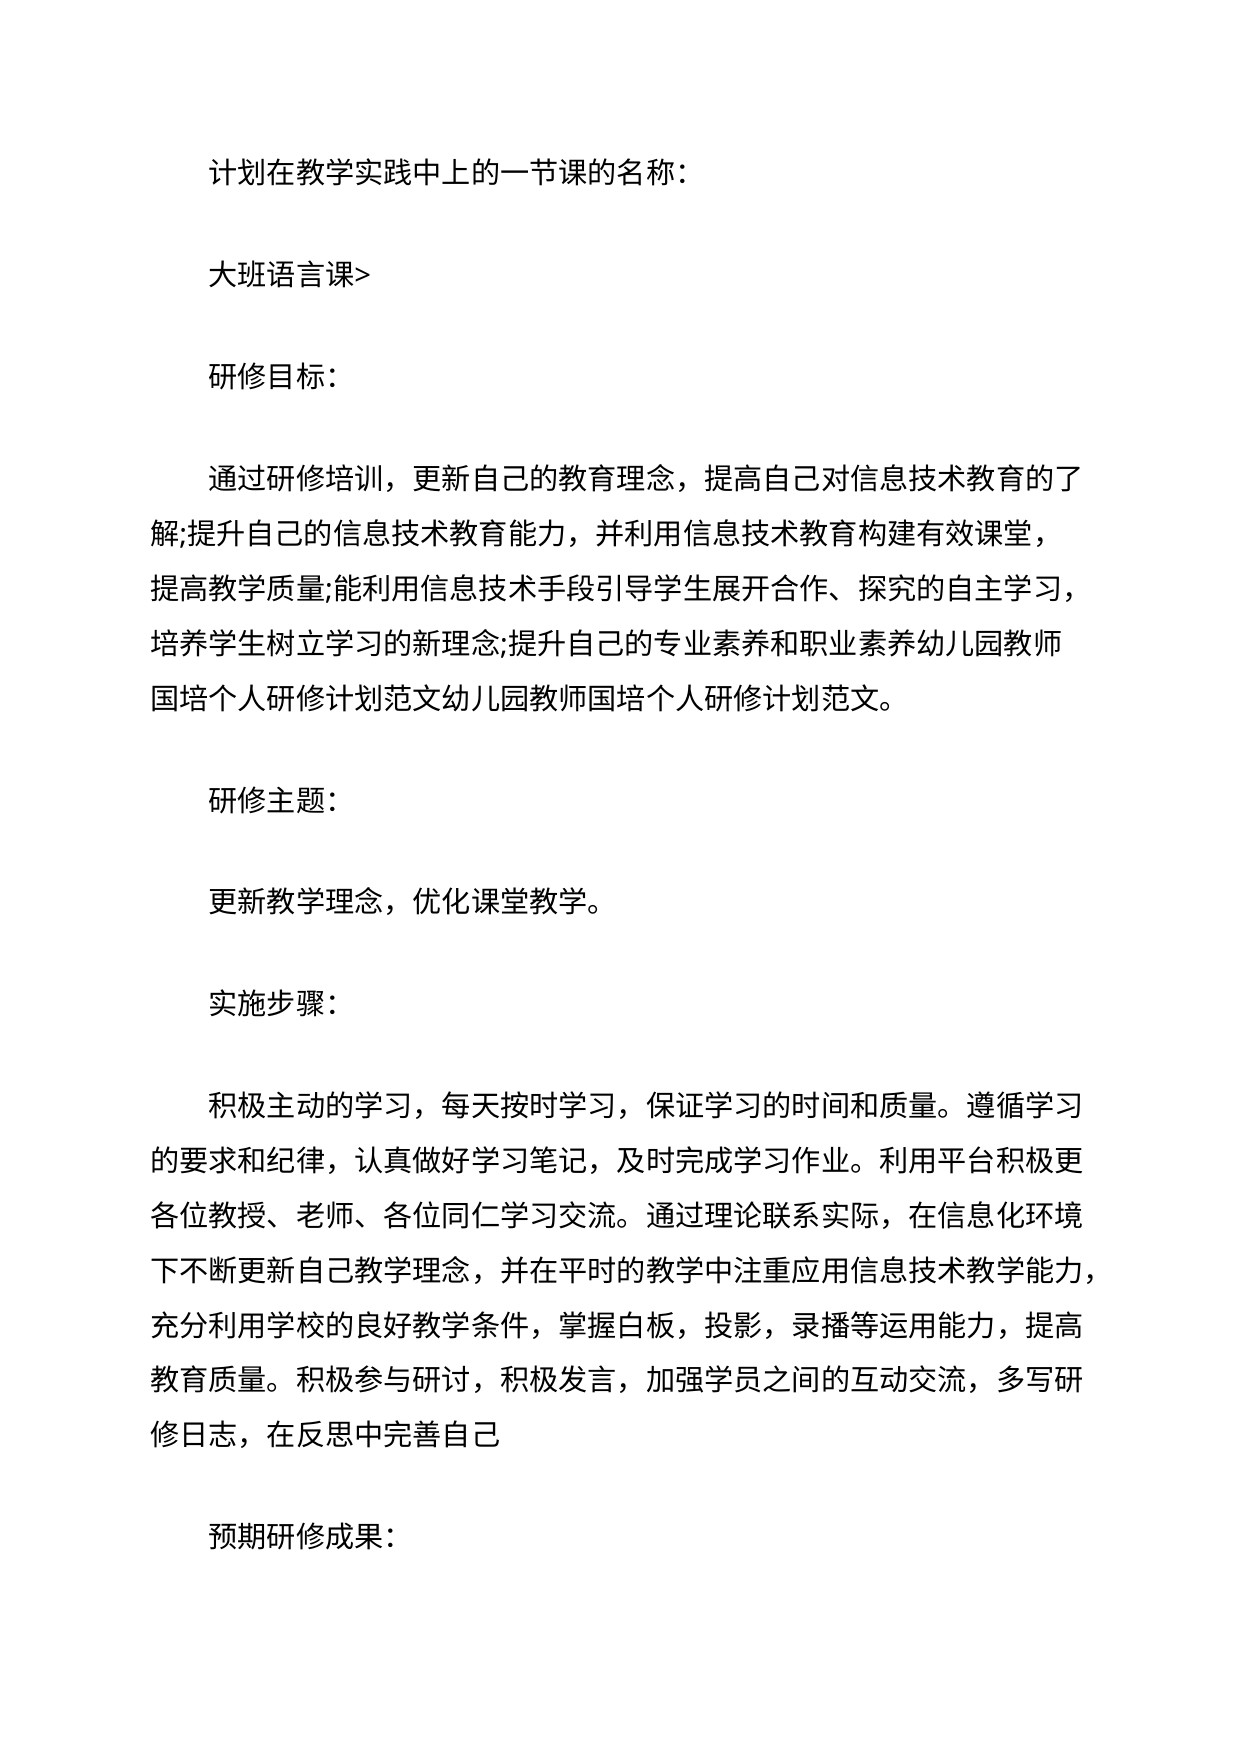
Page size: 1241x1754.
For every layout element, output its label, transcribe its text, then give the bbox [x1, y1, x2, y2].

text 更新教学理念，优化课堂教学。 [150, 879, 1090, 921]
text 研修主题： [150, 777, 1090, 819]
text 大班语言课> [150, 252, 1090, 294]
text 预期研修成果： [150, 1514, 1090, 1556]
text 积极主动的学习，每天按时学习，保证学习的时间和质量。遵循学习的要求和纪律，认真做好学习笔记，及时完成学习作业。利用平台积极更各位教授、老师、各位同仁学习交流。通过理论联系实际，在信息化环境下不断更新自己教学理念，并在平时的教学中注重应用信息技术教学能力，充分利用学校的良好教学条件，掌握白板，投影，录播等运用能力，提高教育质量。积极参与研讨，积极发言，加强学员之间的互动交流，多写研修日志，在反思中完善自己 [150, 1082, 1090, 1454]
text 计划在教学实践中上的一节课的名称： [150, 150, 1090, 192]
text 研修目标： [150, 354, 1090, 396]
text 实施步骤： [150, 981, 1090, 1023]
text 通过研修培训，更新自己的教育理念，提高自己对信息技术教育的了解;提升自己的信息技术教育能力，并利用信息技术教育构建有效课堂，提高教学质量;能利用信息技术手段引导学生展开合作、探究的自主学习，培养学生树立学习的新理念;提升自己的专业素养和职业素养幼儿园教师国培个人研修计划范文幼儿园教师国培个人研修计划范文。 [150, 456, 1090, 718]
